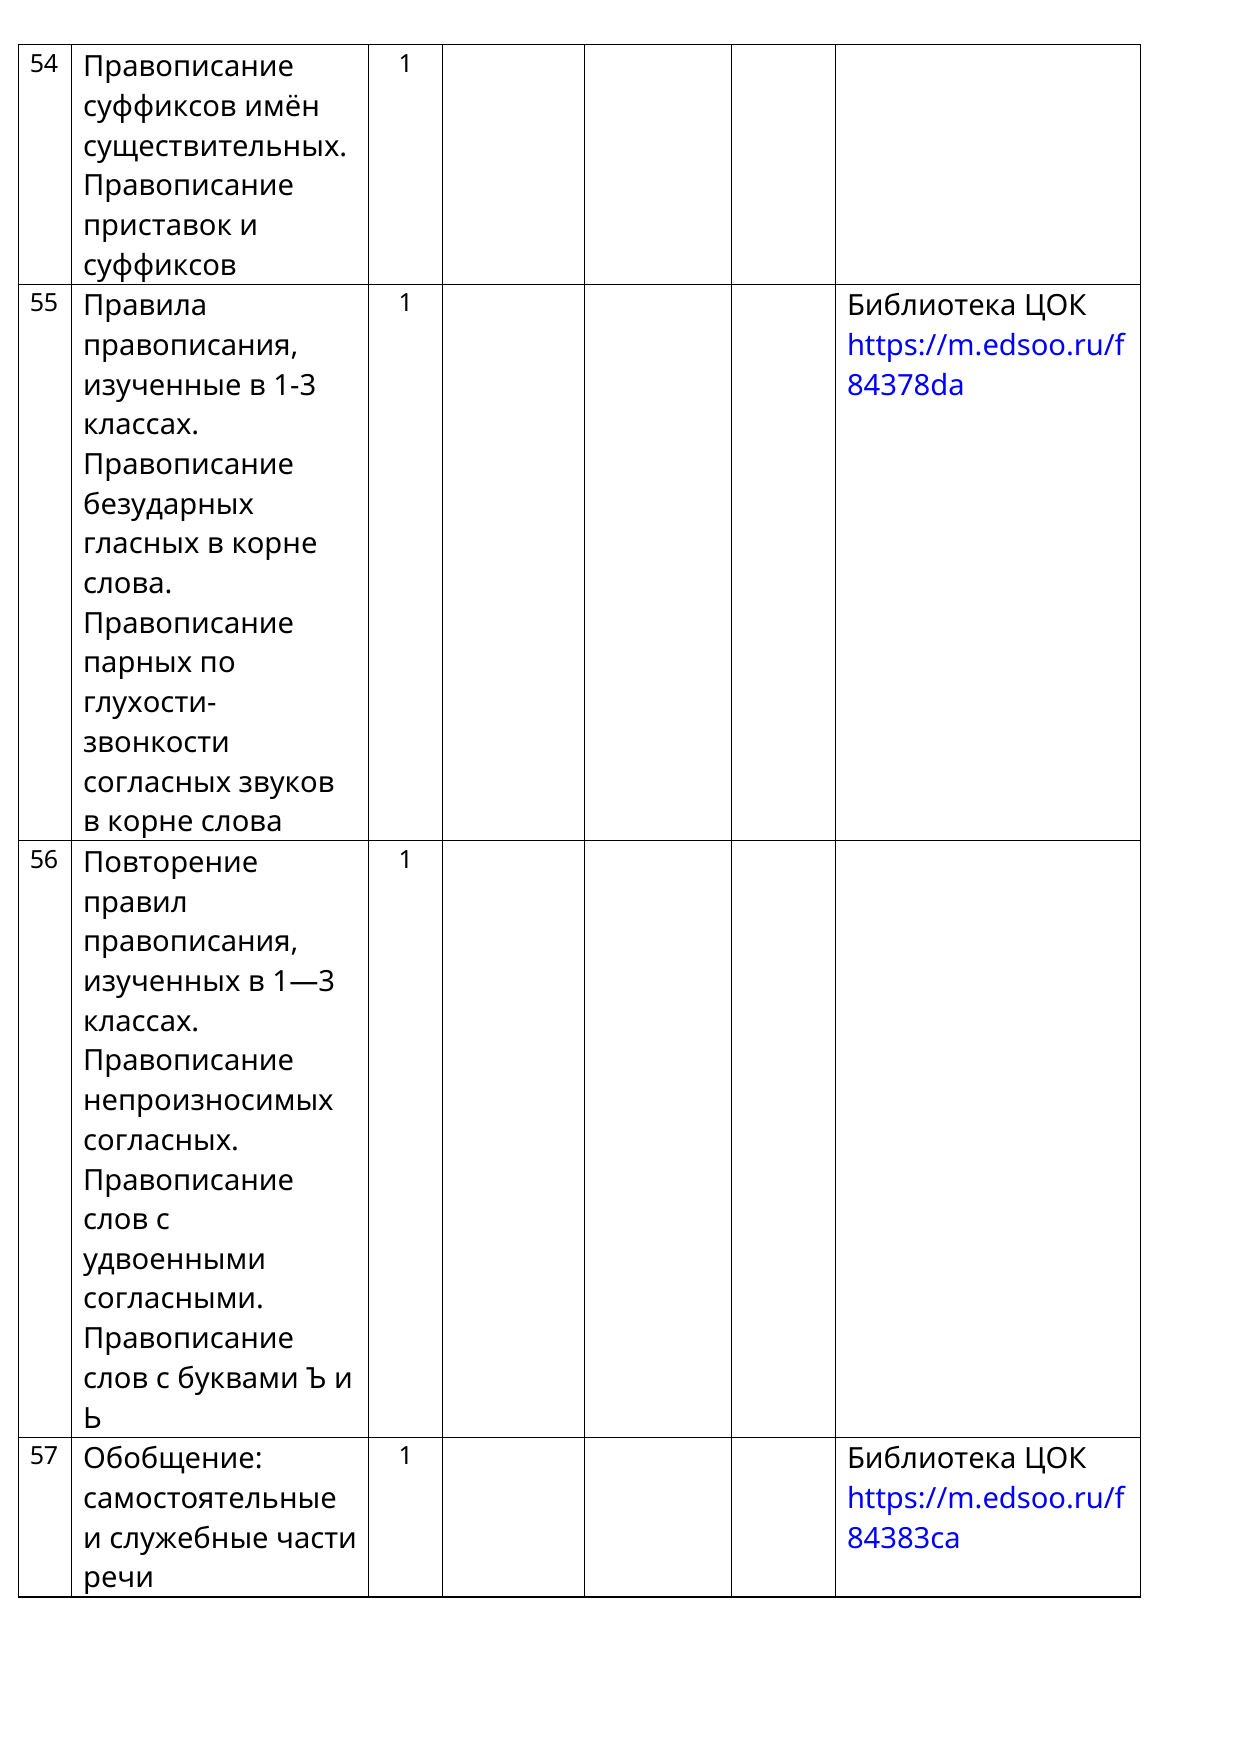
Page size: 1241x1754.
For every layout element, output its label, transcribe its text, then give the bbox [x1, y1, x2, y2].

table_cell Правила правописания, изученные в 1-3 классах. Правописание безударных гласных в корне слова. Правописание парных по глухости-звонкости согласных звуков в корне слова [72, 285, 368, 840]
table_cell [585, 1438, 731, 1596]
table_cell [585, 841, 731, 1437]
table_cell [443, 1438, 584, 1596]
table_cell 54 [19, 45, 71, 283]
table_cell 1 [369, 285, 442, 840]
table_cell 1 [369, 45, 442, 283]
table_cell Библиотека ЦОК https://m.edsoo.ru/f84383ca [836, 1438, 1140, 1596]
table_cell 55 [19, 285, 71, 840]
table_cell [732, 45, 835, 283]
table_cell [732, 841, 835, 1437]
table_cell 57 [19, 1438, 71, 1596]
table_cell Повторение правил правописания, изученных в 1—3 классах. Правописание непроизносимых согласных. Правописание слов с удвоенными согласными. Правописание слов с буквами Ъ и Ь [72, 841, 368, 1437]
table_cell [836, 841, 1140, 1437]
table_cell 1 [369, 1438, 442, 1596]
table_cell [732, 285, 835, 840]
table_cell Библиотека ЦОК https://m.edsoo.ru/f84378da [836, 285, 1140, 840]
table_cell [443, 285, 584, 840]
table_cell [732, 1438, 835, 1596]
table_cell Правописание суффиксов имён существительных. Правописание приставок и суффиксов [72, 45, 368, 283]
table_cell [836, 45, 1140, 283]
table_cell 1 [369, 841, 442, 1437]
table_cell Обобщение: самостоятельные и служебные части речи [72, 1438, 368, 1596]
table_cell [443, 841, 584, 1437]
table_cell [443, 45, 584, 283]
table_cell [585, 285, 731, 840]
table_cell [585, 45, 731, 283]
table_cell 56 [19, 841, 71, 1437]
